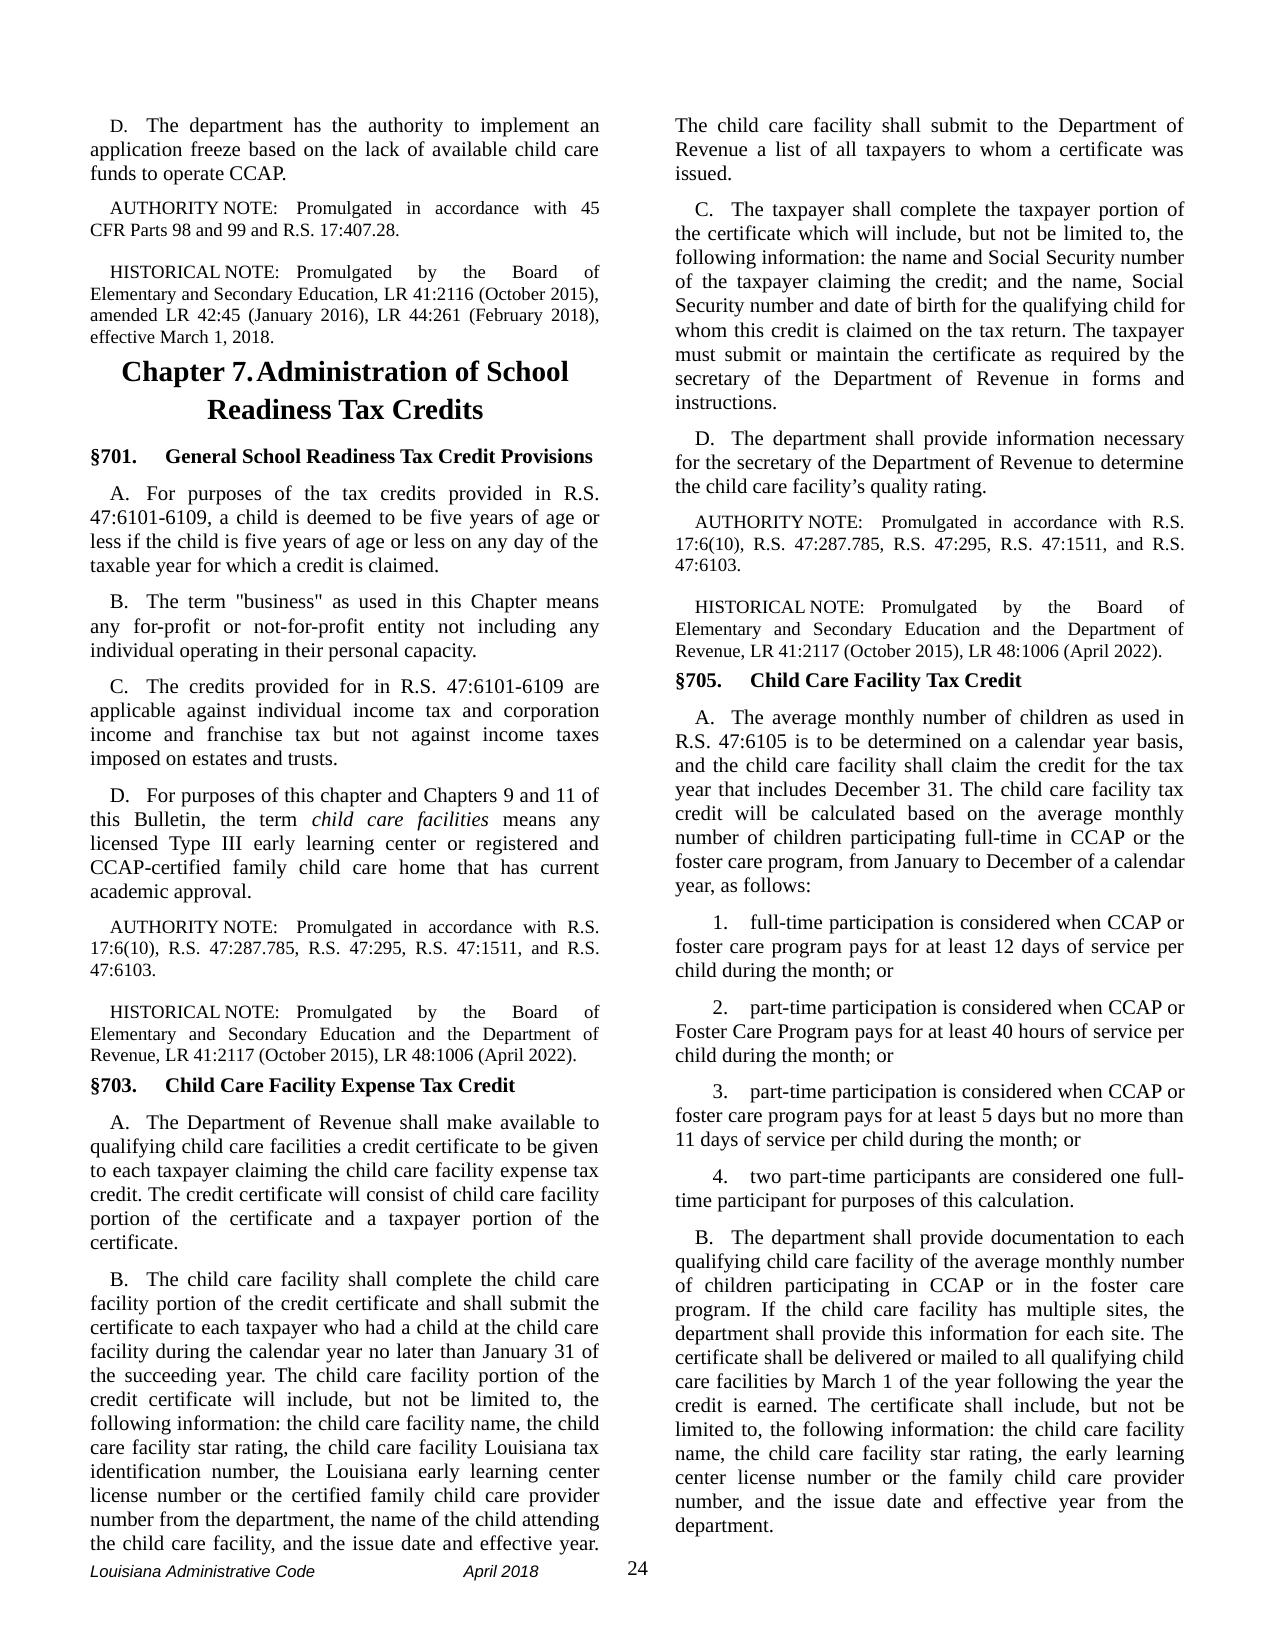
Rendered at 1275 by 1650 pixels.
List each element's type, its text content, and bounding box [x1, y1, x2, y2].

text 4. two part-time participants are considered one full-time participant for purposes of this calculation. [675, 1164, 1185, 1212]
text AUTHORITY NOTE: Promulgated in accordance with R.S. 17:6(10), R.S. 47:287.785, R.S. 47:295, R.S. 47:1511, and R.S. 47:6103. [90, 916, 600, 980]
text HISTORICAL NOTE: Promulgated by the Board of Elementary and Secondary Education, LR 41:2116 (October 2015), amended LR 42:45 (January 2016), LR 44:261 (February 2018), effective March 1, 2018. [90, 261, 600, 347]
text A. The Department of Revenue shall make available to qualifying child care facilities a credit certificate to be given to each taxpayer claiming the child care facility expense tax credit. The credit certificate will consist of child care facility portion of the certificate and a taxpayer portion of the certificate. [90, 1110, 600, 1254]
text §703. Child Care Facility Expense Tax Credit [90, 1072, 600, 1097]
text C. The credits provided for in R.S. 47:6101-6109 are applicable against individual income tax and corporation income and franchise tax but not against income taxes imposed on estates and trusts. [90, 674, 600, 770]
text B. The term "business" as used in this Chapter means any for-profit or not-for-profit entity not including any individual operating in their personal capacity. [90, 589, 600, 662]
text AUTHORITY NOTE: Promulgated in accordance with R.S. 17:6(10), R.S. 47:287.785, R.S. 47:295, R.S. 47:1511, and R.S. 47:6103. [675, 511, 1185, 576]
text §705. Child Care Facility Tax Credit [675, 667, 1185, 692]
text HISTORICAL NOTE: Promulgated by the Board of Elementary and Secondary Education and the Department of Revenue, LR 41:2117 (October 2015), LR 48:1006 (April 2022). [90, 1001, 600, 1066]
text Chapter 7. Administration of School Readiness Tax Credits [105, 354, 585, 426]
text C. The taxpayer shall complete the taxpayer portion of the certificate which will include, but not be limited to, the following information: the name and Social Security number of the taxpayer claiming the credit; and the name, Social Security number and date of birth for the qualifying child for whom this credit is claimed on the tax return. The taxpayer must submit or maintain the certificate as required by the secretary of the Department of Revenue in forms and instructions. [675, 197, 1185, 414]
text B. The child care facility shall complete the child care facility portion of the credit certificate and shall submit the certificate to each taxpayer who had a child at the child care facility during the calendar year no later than January 31 of the succeeding year. The child care facility portion of the credit certificate will include, but not be limited to, the following information: the child care facility name, the child care facility star rating, the child care facility Louisiana tax identification number, the Louisiana early learning center license number or the certified family child care provider number from the department, the name of the child attending the child care facility, and the issue date and effective year. The child care facility shall submit to the Department of Revenue a list of all taxpayers to whom a certificate was issued. [90, 1267, 600, 1555]
text HISTORICAL NOTE: Promulgated by the Board of Elementary and Secondary Education and the Department of Revenue, LR 41:2117 (October 2015), LR 48:1006 (April 2022). [675, 596, 1185, 661]
text A. The average monthly number of children as used in R.S. 47:6105 is to be determined on a calendar year basis, and the child care facility shall claim the credit for the tax year that includes December 31. The child care facility tax credit will be calculated based on the average monthly number of children participating full-time in CCAP or the foster care program, from January to December of a calendar year, as follows: [675, 705, 1185, 897]
text D. The department shall provide information necessary for the secretary of the Department of Revenue to determine the child care facility’s quality rating. [675, 426, 1185, 498]
text A. For purposes of the tax credits provided in R.S. 47:6101-6109, a child is deemed to be five years of age or less if the child is five years of age or less on any day of the taxable year for which a credit is claimed. [90, 481, 600, 577]
text AUTHORITY NOTE: Promulgated in accordance with 45 CFR Parts 98 and 99 and R.S. 17:407.28. [90, 197, 600, 240]
text 2. part-time participation is considered when CCAP or Foster Care Program pays for at least 40 hours of service per child during the month; or [675, 994, 1185, 1067]
text D. The department has the authority to implement an application freeze based on the lack of available child care funds to operate CCAP. [90, 112, 600, 185]
text §701. General School Readiness Tax Credit Provisions [90, 443, 600, 468]
text B. The department shall provide documentation to each qualifying child care facility of the average monthly number of children participating in CCAP or in the foster care program. If the child care facility has multiple sites, the department shall provide this information for each site. The certificate shall be delivered or mailed to all qualifying child care facilities by March 1 of the year following the year the credit is earned. The certificate shall include, but not be limited to, the following information: the child care facility name, the child care facility star rating, the early learning center license number or the family child care provider number, and the issue date and effective year from the department. [675, 1224, 1185, 1537]
text D. For purposes of this chapter and Chapters 9 and 11 of this Bulletin, the term child care facilities means any licensed Type III early learning center or registered and CCAP-certified family child care home that has current academic approval. [90, 783, 600, 903]
text 1. full-time participation is considered when CCAP or foster care program pays for at least 12 days of service per child during the month; or [675, 910, 1185, 982]
text 3. part-time participation is considered when CCAP or foster care program pays for at least 5 days but no more than 11 days of service per child during the month; or [675, 1079, 1185, 1151]
